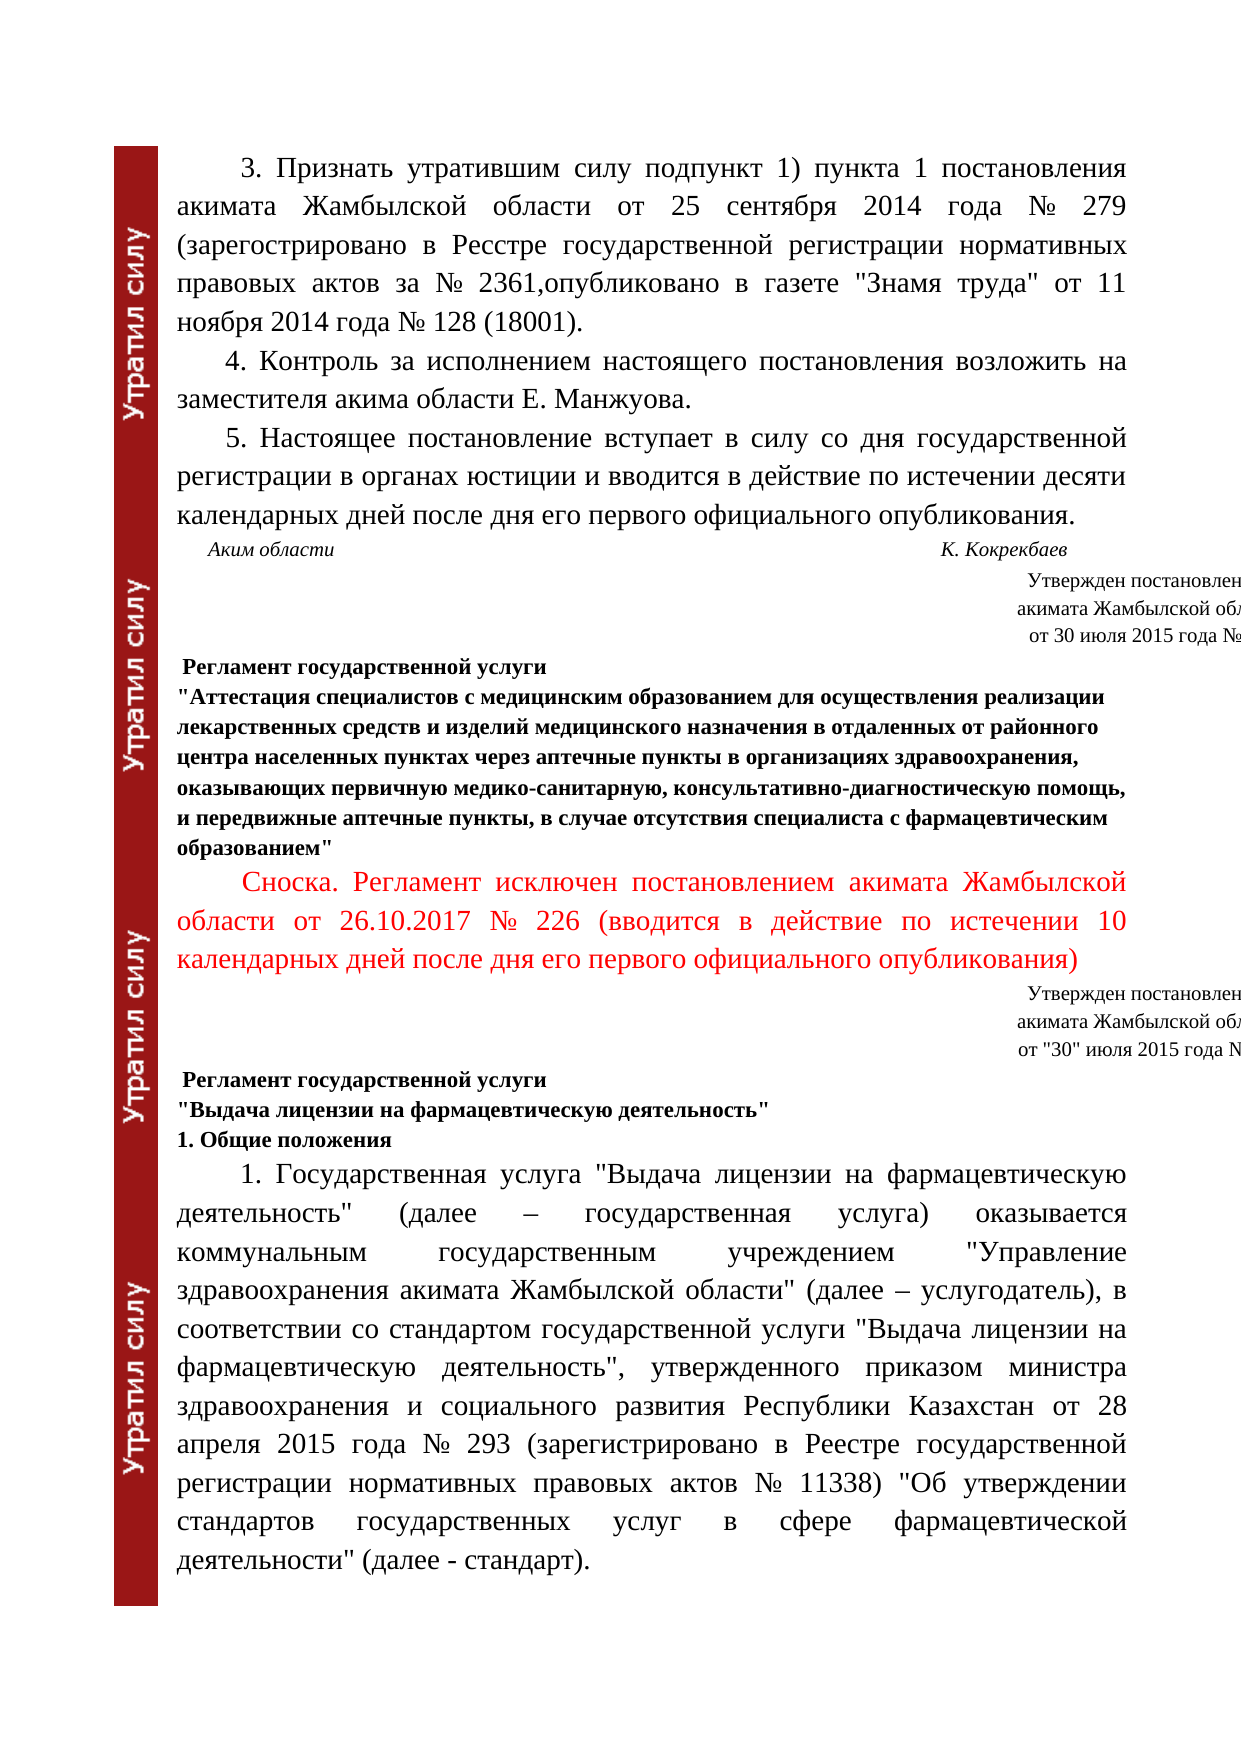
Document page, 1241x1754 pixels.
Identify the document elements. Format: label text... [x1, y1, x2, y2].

picture [114, 860, 158, 864]
picture [114, 1153, 158, 1157]
table_header Утвержден постановлением акимата Жамбылской области от 30 июля 2015 года №172 [912, 566, 1240, 653]
picture [114, 415, 158, 420]
picture [114, 1576, 158, 1606]
text Регламент государственной услуги "Аттестация специалистов с медицинским образованием для осуществления реализации лекарственных средств и изделий медицинского назначения в отдаленных от районного центра населенных пунктах через аптечные пункты в организациях здравоохранения, оказывающих первичную медико-санитарную, консультативно-диагностическую помощь, и передвижные аптечные пункты, в случае отсутствия специалиста с фармацевтическим образованием" [112, 653, 1128, 860]
table_header Аким области [101, 535, 939, 566]
text 1. Государственная услуга "Выдача лицензии на фармацевтическую деятельность" (далее – государственная услуга) оказывается коммунальным государственным учреждением "Управление здравоохранения акимата Жамбылской области" (далее – услугодатель), в соответствии со стандартом государственной услуги "Выдача лицензии на фармацевтическую деятельность", утвержденного приказом министра здравоохранения и социального развития Республики Казахстан от 28 апреля 2015 года № 293 (зарегистрировано в Реестре государственной регистрации нормативных правовых актов № 11338) "Об утверждении стандартов государственных услуг в сфере фармацевтической деятельности" (далее - стандарт). [112, 1157, 1128, 1576]
table_header К. Кокрекбаев [939, 535, 1240, 566]
picture [114, 338, 158, 343]
text 4. Контроль за исполнением настоящего постановления возложить на заместителя акима области Е. Манжуова. [112, 343, 1128, 415]
text 3. Признать утратившим силу подпункт 1) пункта 1 постановления акимата Жамбылской области от 25 сентября 2014 года № 279 (зарегострировано в Ресстре государственной регистрации нормативных правовых актов за № 2361,опубликовано в газете "Знамя труда" от 11 ноября 2014 года № 128 (18001). [112, 150, 1128, 338]
picture [114, 975, 158, 980]
text Сноска. Регламент исключен постановлением акимата Жамбылской области от 26.10.2017 № 226 (вводится в действие по истечении 10 календарных дней после дня его первого официального опубликования) [112, 864, 1128, 975]
table_header Утвержден постановлением акимата Жамбылской области от "30" июля 2015 года № 172 [912, 980, 1240, 1066]
table_header [101, 566, 912, 653]
text 5. Настоящее постановление вступает в силу со дня государственной регистрации в органах юстиции и вводится в действие по истечении десяти календарных дней после дня его первого официального опубликования. [112, 420, 1128, 530]
text Регламент государственной услуги "Выдача лицензии на фармацевтическую деятельность" 1. Общие положения [112, 1066, 1128, 1153]
picture [114, 530, 158, 535]
table_header [101, 980, 912, 1066]
picture [114, 146, 158, 150]
